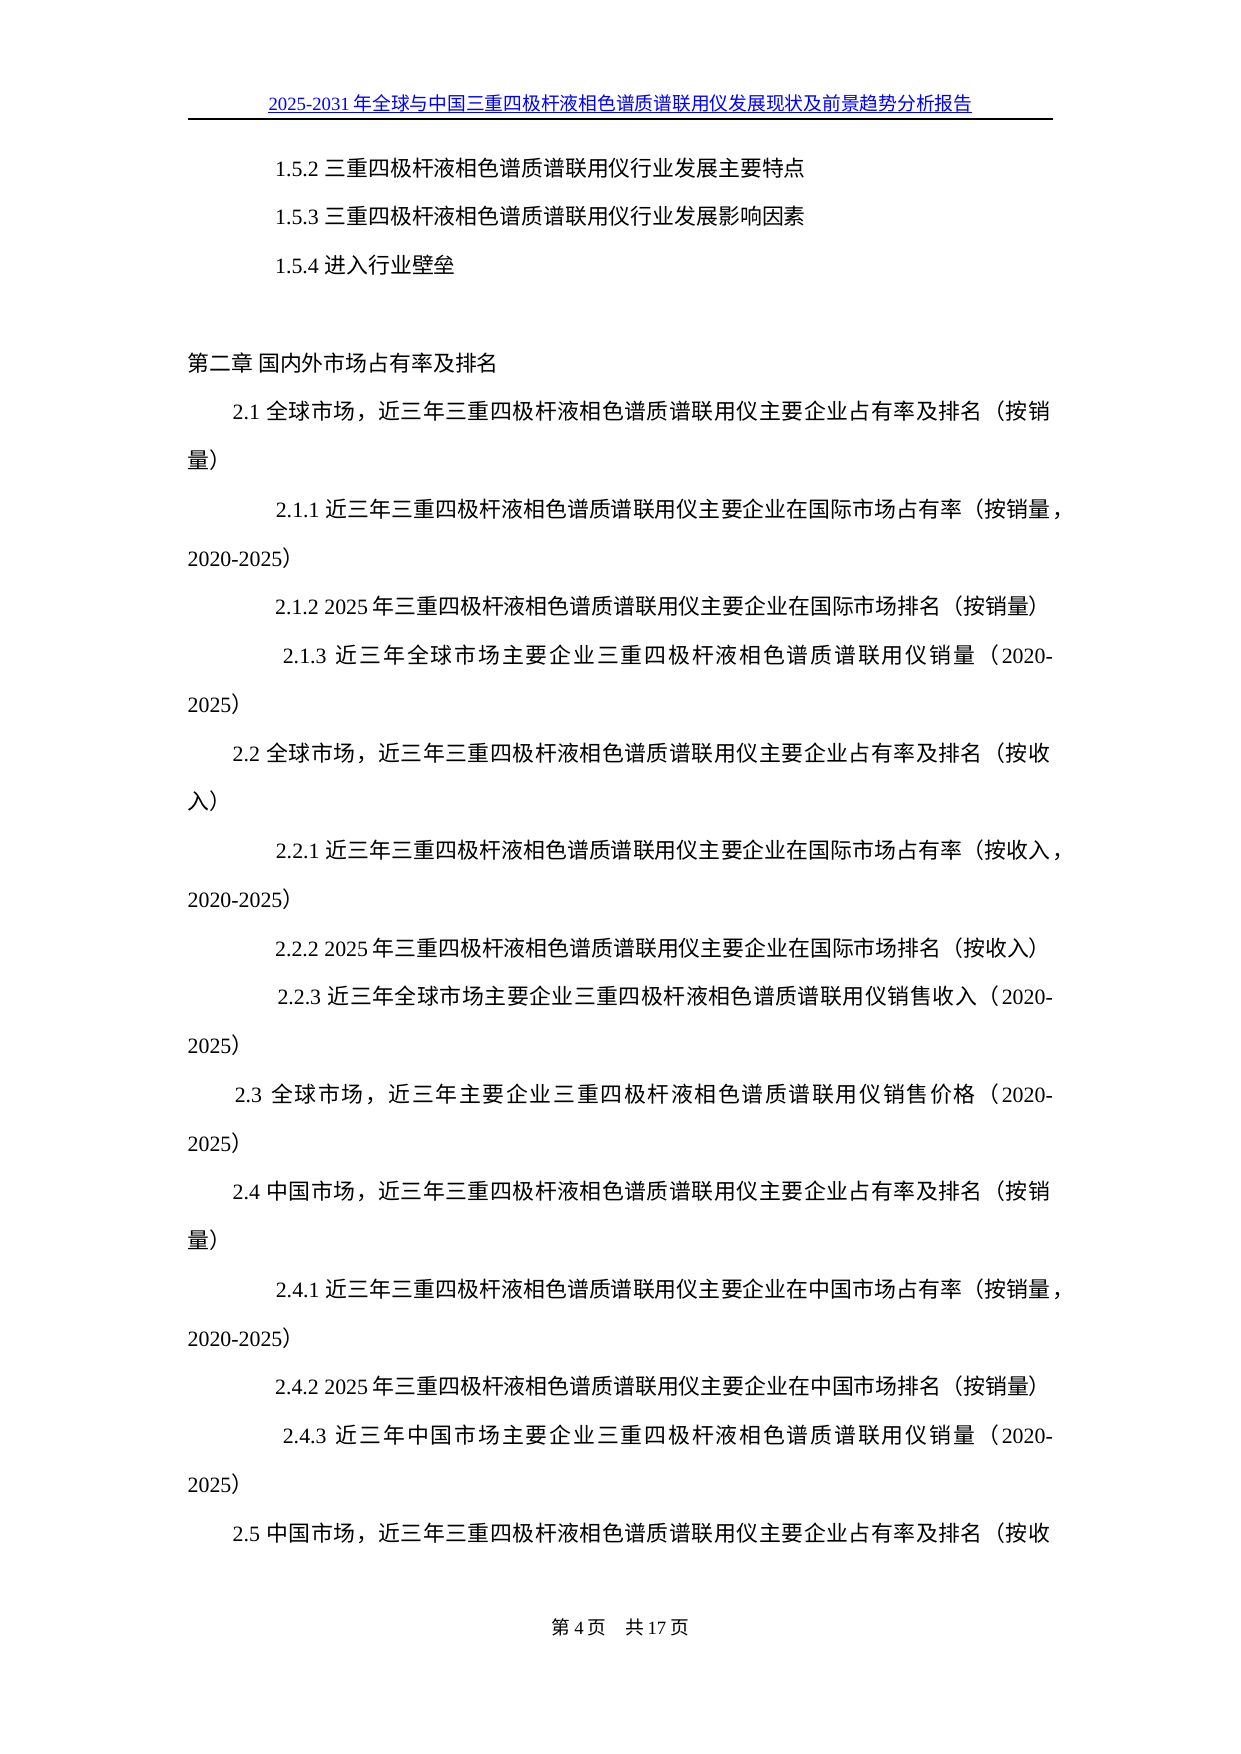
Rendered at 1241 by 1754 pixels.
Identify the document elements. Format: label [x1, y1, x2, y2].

text [187, 150, 1053, 1548]
